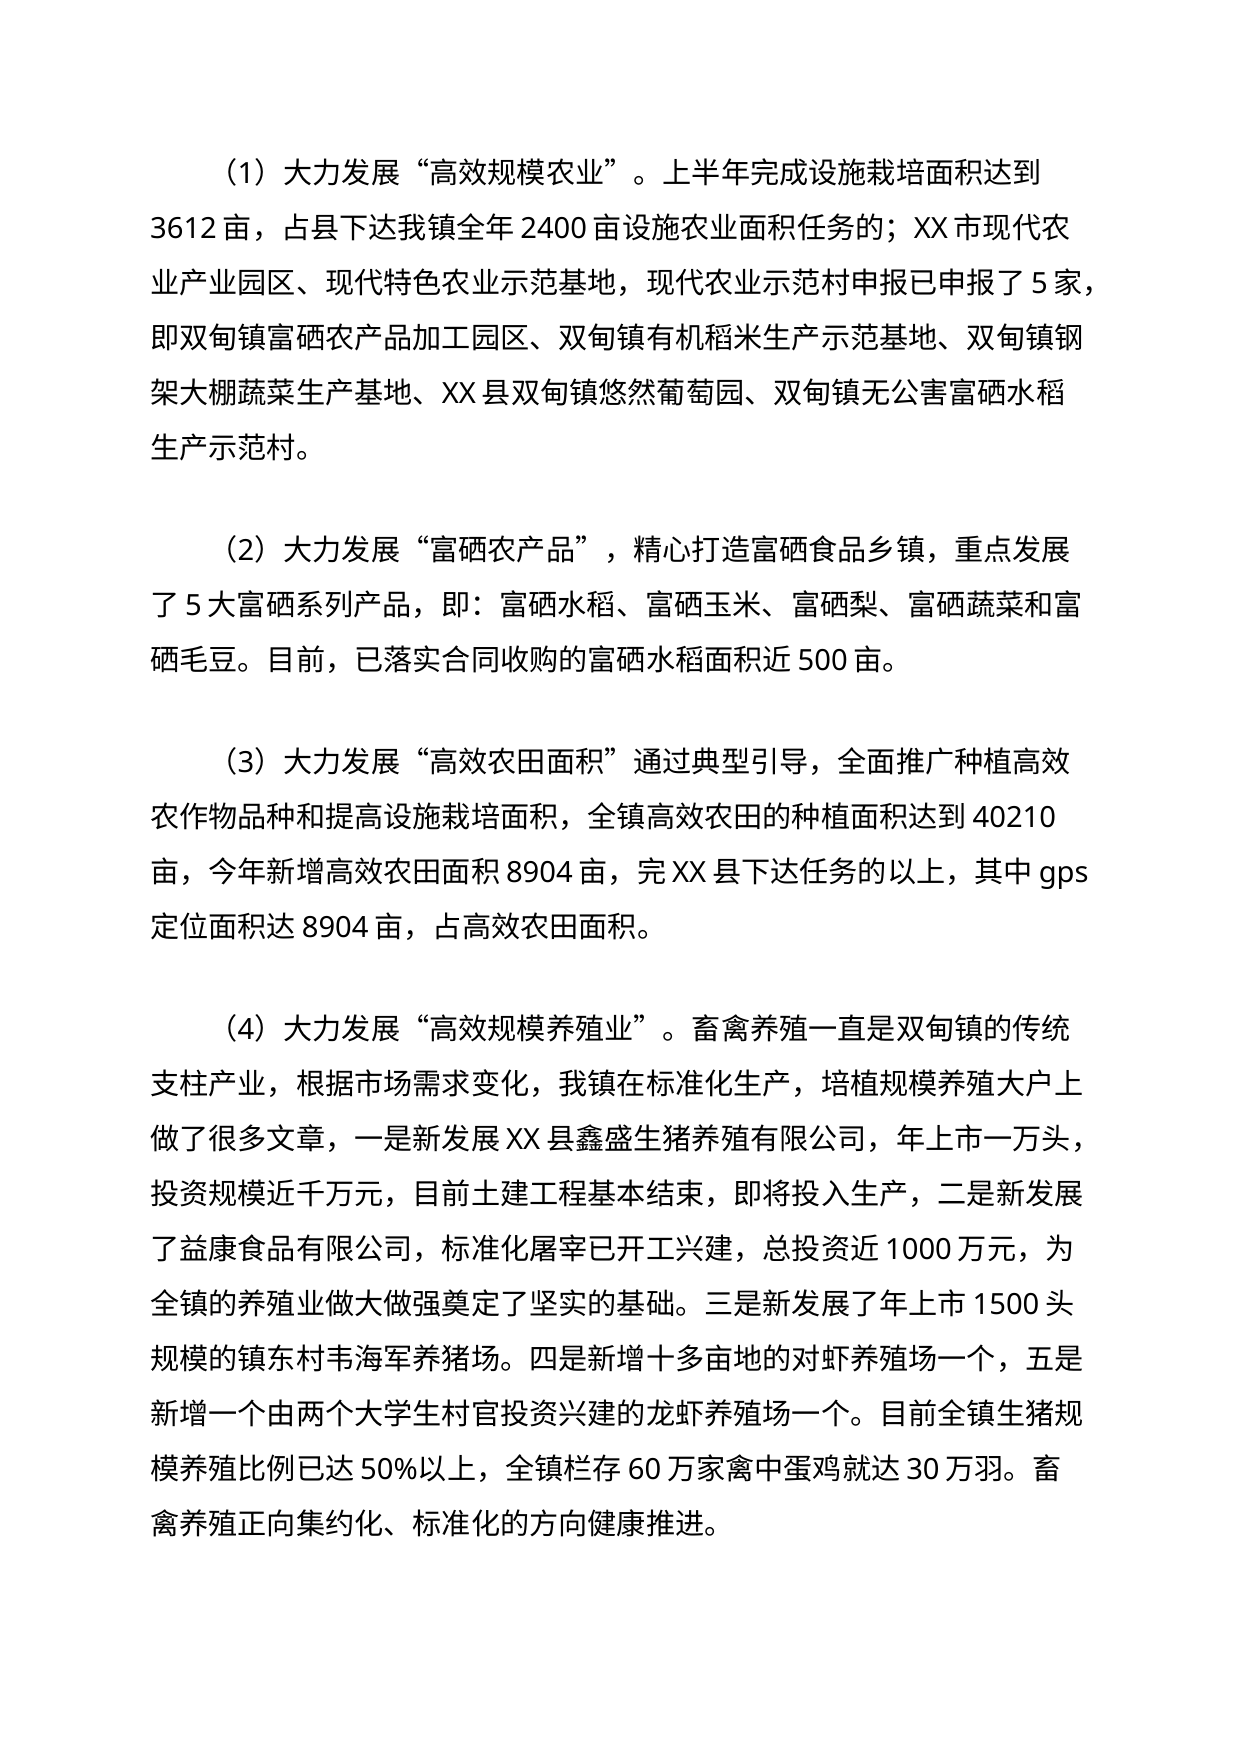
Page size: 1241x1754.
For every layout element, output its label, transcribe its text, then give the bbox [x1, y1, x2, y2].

text （1）大力发展“高效规模农业”。上半年完成设施栽培面积达到3612亩，占县下达我镇全年2400亩设施农业面积任务的；XX市现代农业产业园区、现代特色农业示范基地，现代农业示范村申报已申报了5家，即双甸镇富硒农产品加工园区、双甸镇有机稻米生产示范基地、双甸镇钢架大棚蔬菜生产基地、XX县双甸镇悠然葡萄园、双甸镇无公害富硒水稻生产示范村。 [150, 150, 1090, 467]
text （4）大力发展“高效规模养殖业”。畜禽养殖一直是双甸镇的传统支柱产业，根据市场需求变化，我镇在标准化生产，培植规模养殖大户上做了很多文章，一是新发展XX县鑫盛生猪养殖有限公司，年上市一万头，投资规模近千万元，目前土建工程基本结束，即将投入生产，二是新发展了益康食品有限公司，标准化屠宰已开工兴建，总投资近1000万元，为全镇的养殖业做大做强奠定了坚实的基础。三是新发展了年上市1500头规模的镇东村韦海军养猪场。四是新增十多亩地的对虾养殖场一个，五是新增一个由两个大学生村官投资兴建的龙虾养殖场一个。目前全镇生猪规模养殖比例已达50%以上，全镇栏存60万家禽中蛋鸡就达30万羽。畜禽养殖正向集约化、标准化的方向健康推进。 [150, 1006, 1090, 1542]
text （2）大力发展“富硒农产品”，精心打造富硒食品乡镇，重点发展了5大富硒系列产品，即：富硒水稻、富硒玉米、富硒梨、富硒蔬菜和富硒毛豆。目前，已落实合同收购的富硒水稻面积近500亩。 [150, 527, 1090, 679]
text （3）大力发展“高效农田面积”通过典型引导，全面推广种植高效农作物品种和提高设施栽培面积，全镇高效农田的种植面积达到40210亩，今年新增高效农田面积8904亩，完XX县下达任务的以上，其中gps定位面积达8904亩，占高效农田面积。 [150, 739, 1090, 946]
